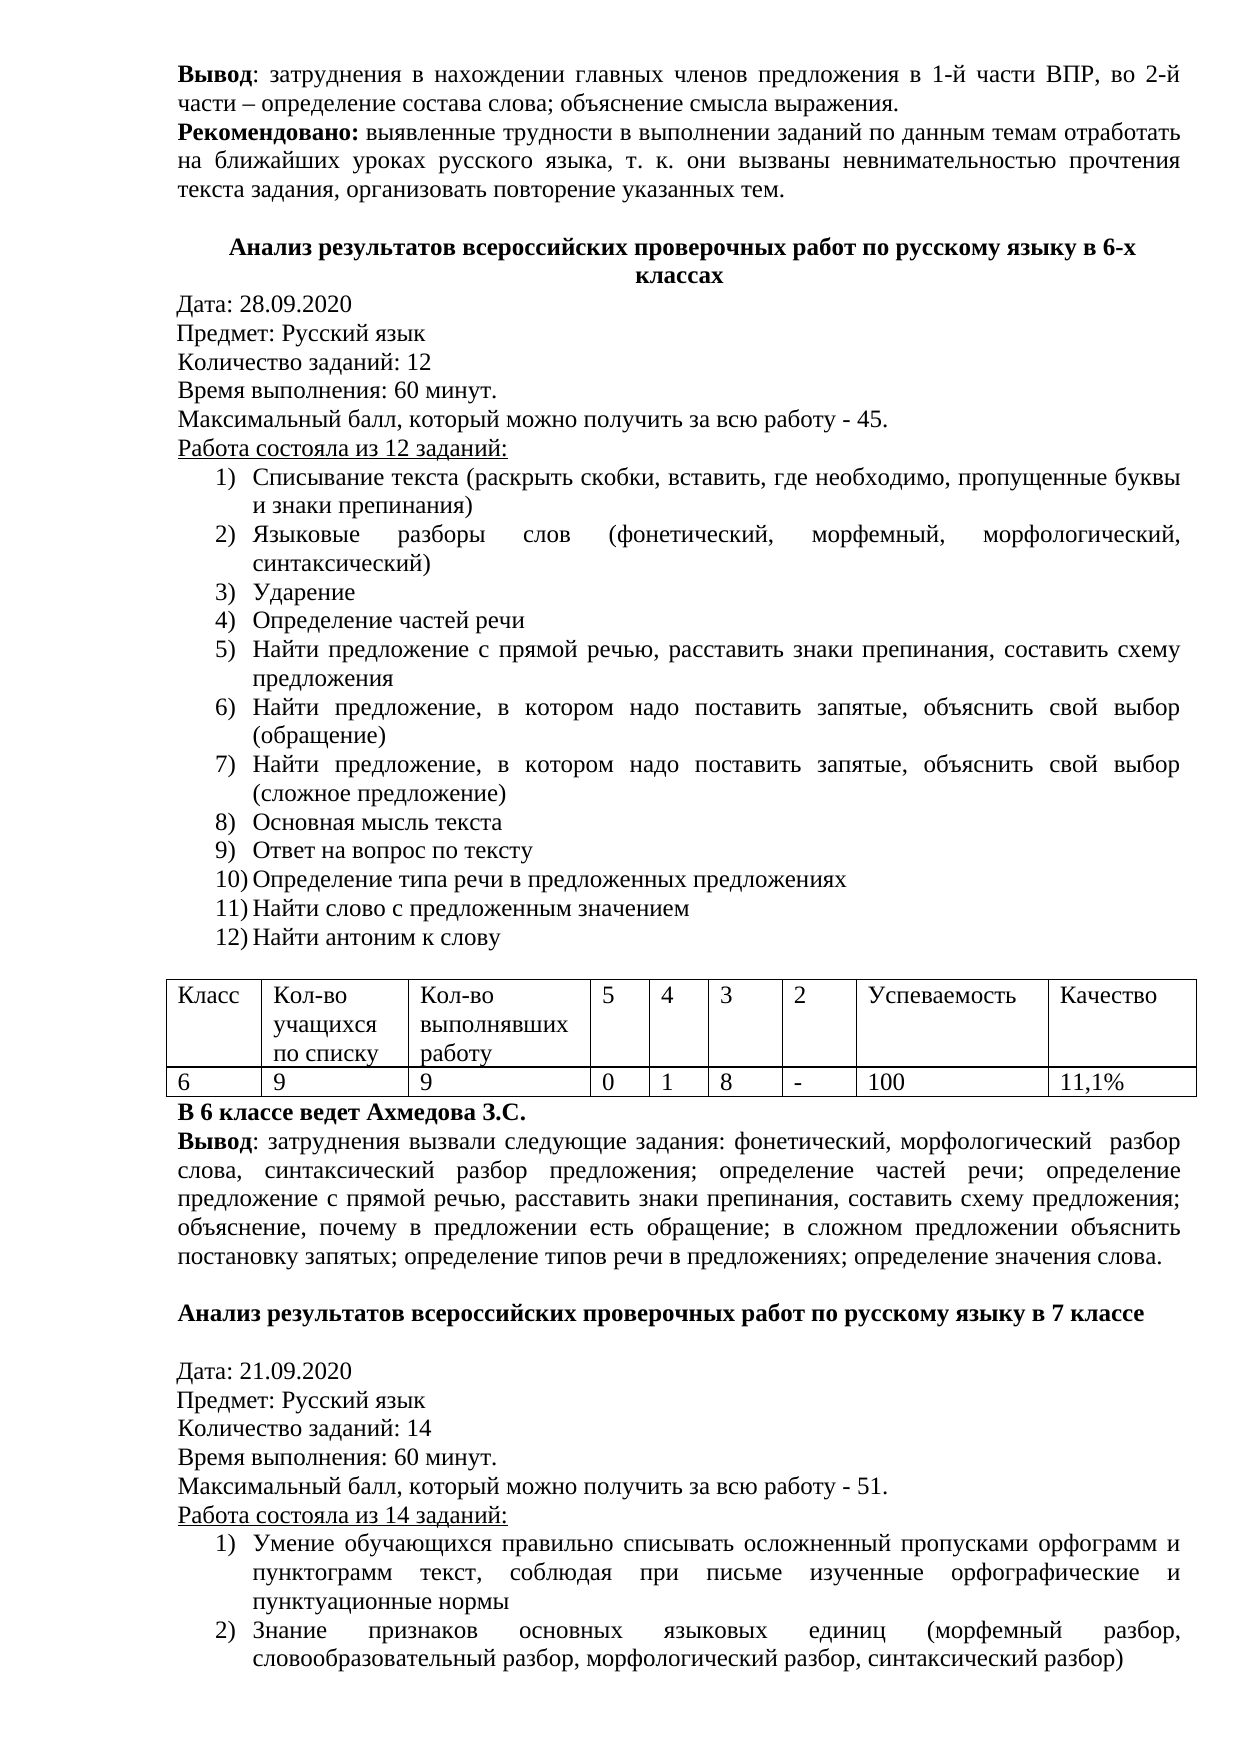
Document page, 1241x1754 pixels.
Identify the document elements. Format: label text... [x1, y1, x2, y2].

text В 6 классе ведет Ахмедова З.С. [177, 1097, 1181, 1126]
text Анализ результатов всероссийских проверочных работ по русскому языку в 7 классе [177, 1298, 1181, 1327]
list Умение обучающихся правильно списывать осложненный пропусками орфограмм и пунктограмм текст, соблюдая при письме изученные орфографические и пунктуационные нормы [215, 1528, 1181, 1615]
table_header Дата: 21.09.2020 [176, 1356, 1240, 1385]
table_header Кол-во учащихся по списку [262, 980, 408, 1066]
list Языковые разборы слов (фонетический, морфемный, морфологический, синтаксический) [215, 519, 1181, 577]
table_cell 1 [650, 1068, 708, 1096]
table_header 2 [783, 980, 856, 1066]
table_header Класс [167, 980, 261, 1066]
table_header 3 [709, 980, 782, 1066]
list Определение типа речи в предложенных предложениях [215, 864, 1181, 893]
table_header 4 [650, 980, 708, 1066]
text Вывод: затруднения вызвали следующие задания: фонетический, морфологический разбор слова, синтаксический разбор предложения; определение частей речи; определение предложение с прямой речью, расставить знаки препинания, составить схему предложения; объяснение, почему в предложении есть обращение; в сложном предложении объяснить постановку запятых; определение типов речи в предложениях; определение значения слова. [177, 1126, 1181, 1270]
table_header Успеваемость [857, 980, 1048, 1066]
list Списывание текста (раскрыть скобки, вставить, где необходимо, пропущенные буквы и знаки препинания) [215, 462, 1181, 519]
table_cell Предмет: Русский язык [176, 318, 1240, 347]
table_header Кол-во выполнявших работу [409, 980, 590, 1066]
text Вывод: затруднения в нахождении главных членов предложения в 1-й части ВПР, во 2-й части – определение состава слова; объяснение смысла выражения. [177, 59, 1181, 117]
list Найти антоним к слову [215, 922, 1181, 950]
text Время выполнения: 60 минут. [177, 375, 1181, 404]
text Количество заданий: 12 [177, 347, 1181, 375]
text Максимальный балл, который можно получить за всю работу - 51. [177, 1471, 1181, 1500]
table_header 5 [591, 980, 649, 1066]
table_header Дата: 28.09.2020 [176, 289, 1240, 318]
list Найти предложение, в котором надо поставить запятые, объяснить свой выбор (обращение) [215, 692, 1181, 749]
list Ударение [215, 577, 1181, 605]
list Ответ на вопрос по тексту [215, 835, 1181, 864]
table_cell 11,1% [1049, 1068, 1196, 1096]
text Работа состояла из 12 заданий: [177, 433, 1181, 462]
text Максимальный балл, который можно получить за всю работу - 45. [177, 404, 1181, 433]
list Основная мысль текста [215, 807, 1181, 835]
table_cell 0 [591, 1068, 649, 1096]
table_cell 6 [167, 1068, 261, 1096]
table_cell - [783, 1068, 856, 1096]
table_cell Предмет: Русский язык [176, 1385, 1240, 1413]
list Определение частей речи [215, 605, 1181, 634]
list Найти предложение, в котором надо поставить запятые, объяснить свой выбор (сложное предложение) [215, 749, 1181, 807]
text Работа состояла из 14 заданий: [177, 1500, 1181, 1528]
list Найти предложение с прямой речью, расставить знаки препинания, составить схему предложения [215, 634, 1181, 692]
table_cell 9 [409, 1068, 590, 1096]
list Знание признаков основных языковых единиц (морфемный разбор, словообразовательный разбор, морфологический разбор, синтаксический разбор) [215, 1615, 1181, 1672]
text Время выполнения: 60 минут. [177, 1442, 1181, 1471]
text Анализ результатов всероссийских проверочных работ по русскому языку в 6-х классах [177, 232, 1181, 289]
text Количество заданий: 14 [177, 1413, 1181, 1442]
text Рекомендовано: выявленные трудности в выполнении заданий по данным темам отработать на ближайших уроках русского языка, т. к. они вызваны невнимательностью прочтения текста задания, организовать повторение указанных тем. [177, 117, 1181, 203]
list Найти слово с предложенным значением [215, 893, 1181, 922]
table_cell 9 [262, 1068, 408, 1096]
table_header Качество [1049, 980, 1196, 1066]
table_cell 8 [709, 1068, 782, 1096]
table_cell 100 [857, 1068, 1048, 1096]
